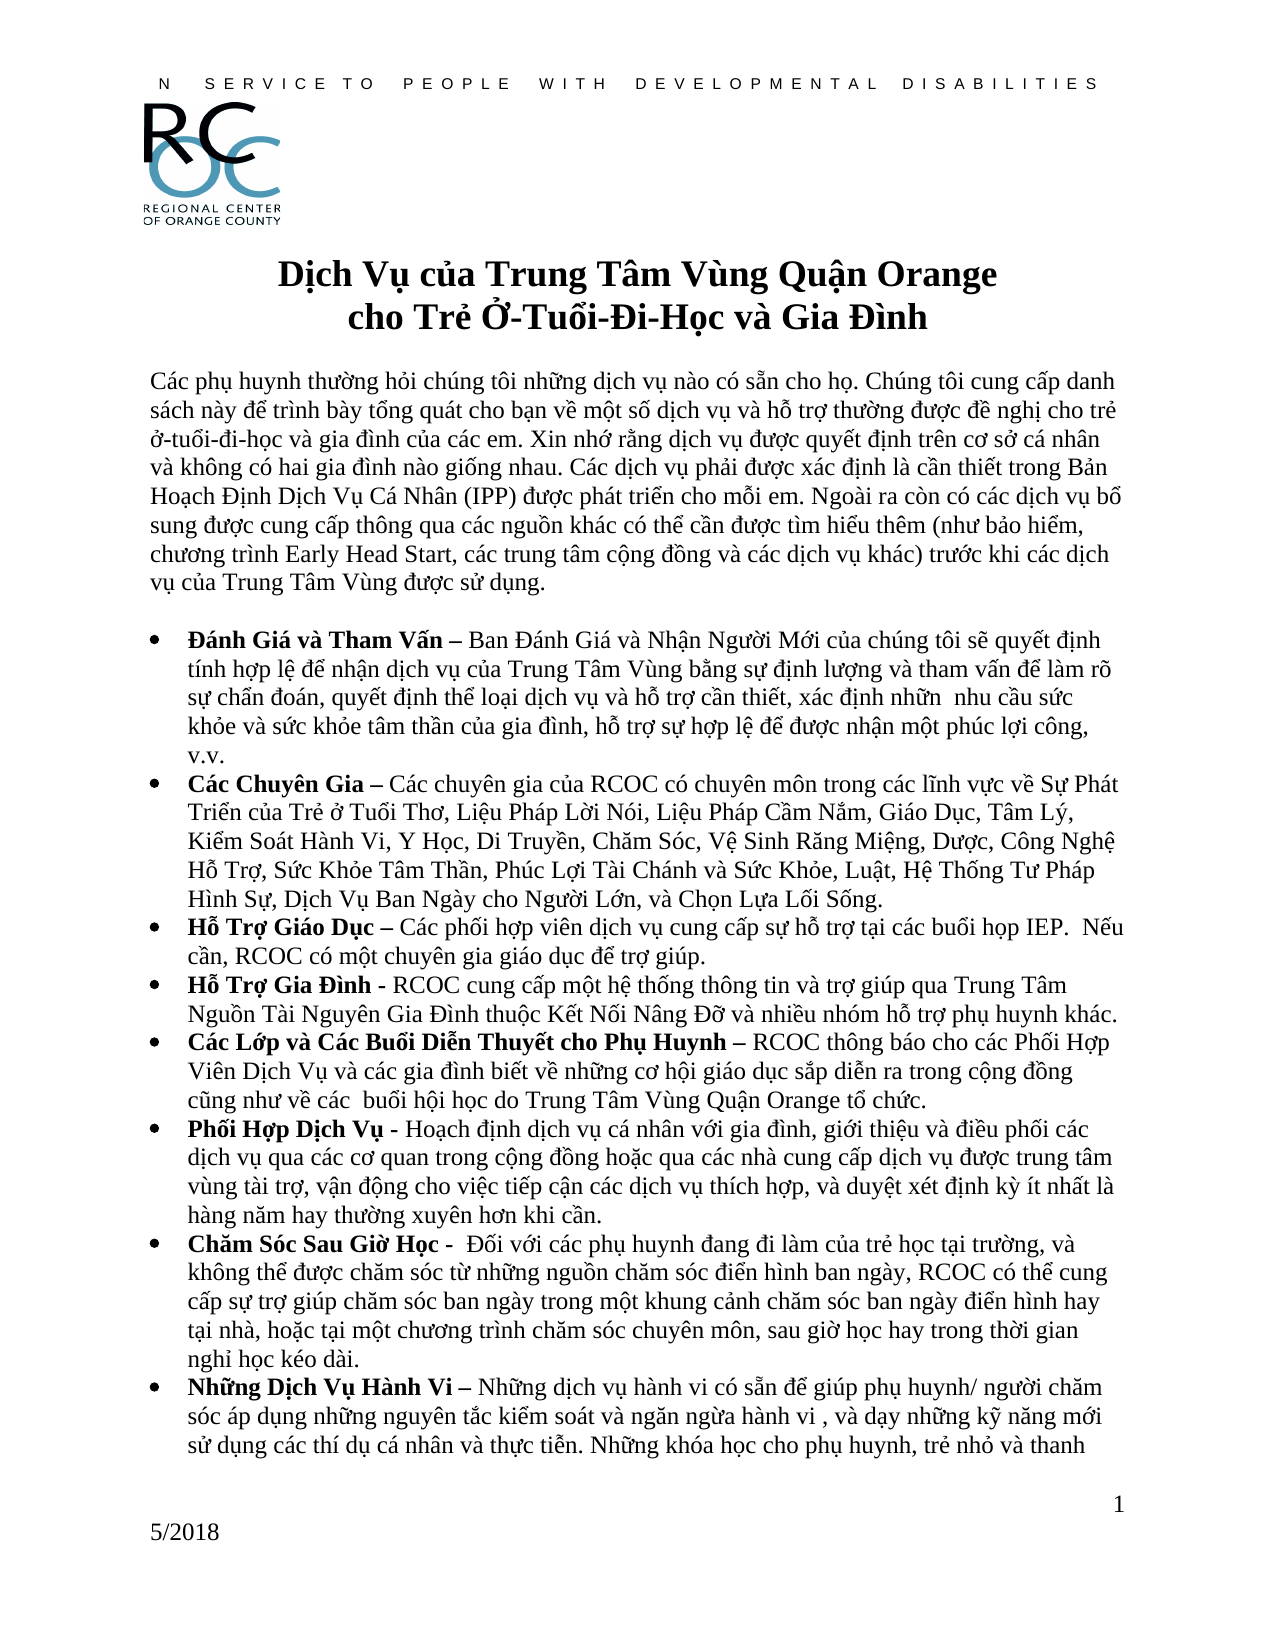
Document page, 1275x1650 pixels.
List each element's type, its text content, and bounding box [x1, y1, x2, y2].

list Các Chuyên Gia – Các chuyên gia của RCOC có chuyên môn trong các lĩnh vực về Sự Phát Triển của Trẻ ở Tuổi Thơ, Liệu Pháp Lời Nói, Liệu Pháp Cầm Nắm, Giáo Dục, Tâm Lý, Kiểm Soát Hành Vi, Y Học, Di Truyền, Chăm Sóc, Vệ Sinh Răng Miệng, Dược, Công Nghệ Hỗ Trợ, Sức Khỏe Tâm Thần, Phúc Lợi Tài Chánh và Sức Khỏe, Luật, Hệ Thống Tư Pháp Hình Sự, Dịch Vụ Ban Ngày cho Người Lớn, và Chọn Lựa Lối Sống. [150, 769, 1125, 912]
text Các phụ huynh thường hỏi chúng tôi những dịch vụ nào có sẵn cho họ. Chúng tôi cung cấp danh sách này để trình bày tổng quát cho bạn về một số dịch vụ và hỗ trợ thường được đề nghị cho trẻ ở-tuổi-đi-học và gia đình của các em. Xin nhớ rằng dịch vụ được quyết định trên cơ sở cá nhân và không có hai gia đình nào giống nhau. Các dịch vụ phải được xác định là cần thiết trong Bản Hoạch Định Dịch Vụ Cá Nhân (IPP) được phát triển cho mỗi em. Ngoài ra còn có các dịch vụ bổ sung được cung cấp thông qua các nguồn khác có thể cần được tìm hiểu thêm (như bảo hiểm, chương trình Early Head Start, các trung tâm cộng đồng và các dịch vụ khác) trước khi các dịch vụ của Trung Tâm Vùng được sử dụng. [150, 366, 1125, 596]
list Đánh Giá và Tham Vấn – Ban Đánh Giá và Nhận Người Mới của chúng tôi sẽ quyết định tính hợp lệ để nhận dịch vụ của Trung Tâm Vùng bằng sự định lượng và tham vấn để làm rõ sự chẩn đoán, quyết định thể loại dịch vụ và hỗ trợ cần thiết, xác định nhữn nhu cầu sức khỏe và sức khỏe tâm thần của gia đình, hỗ trợ sự hợp lệ để được nhận một phúc lợi công, v.v. [150, 625, 1125, 769]
list Phối Hợp Dịch Vụ - Hoạch định dịch vụ cá nhân với gia đình, giới thiệu và điều phối các dịch vụ qua các cơ quan trong cộng đồng hoặc qua các nhà cung cấp dịch vụ được trung tâm vùng tài trợ, vận động cho việc tiếp cận các dịch vụ thích hợp, và duyệt xét định kỳ ít nhất là hàng năm hay thường xuyên hơn khi cần. [150, 1114, 1125, 1229]
picture [143, 102, 281, 225]
list Hỗ Trợ Gia Đình - RCOC cung cấp một hệ thống thông tin và trợ giúp qua Trung Tâm Nguồn Tài Nguyên Gia Đình thuộc Kết Nối Nâng Đỡ và nhiều nhóm hỗ trợ phụ huynh khác. [150, 970, 1125, 1027]
text N S E R V I C E T O P E O P L E W I T H D E V E L O P M E N T A L D I S A B I L I T I E S [150, 75, 1181, 93]
text Dịch Vụ của Trung Tâm Vùng Quận Orange [150, 251, 1125, 294]
list Chăm Sóc Sau Giờ Học - Đối với các phụ huynh đang đi làm của trẻ học tại trường, và không thể được chăm sóc từ những nguồn chăm sóc điển hình ban ngày, RCOC có thể cung cấp sự trợ giúp chăm sóc ban ngày trong một khung cảnh chăm sóc ban ngày điển hình hay tại nhà, hoặc tại một chương trình chăm sóc chuyên môn, sau giờ học hay trong thời gian nghỉ học kéo dài. [150, 1229, 1125, 1372]
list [150, 1372, 1125, 1459]
list Hỗ Trợ Giáo Dục – Các phối hợp viên dịch vụ cung cấp sự hỗ trợ tại các buổi họp IEP. Nếu cần, RCOC có một chuyên gia giáo dục để trợ giúp. [150, 912, 1125, 970]
list Các Lớp và Các Buổi Diễn Thuyết cho Phụ Huynh – RCOC thông báo cho các Phối Hợp Viên Dịch Vụ và các gia đình biết về những cơ hội giáo dục sắp diễn ra trong cộng đồng cũng như về các buổi hội học do Trung Tâm Vùng Quận Orange tổ chức. [150, 1027, 1125, 1114]
text cho Trẻ Ở-Tuổi-Đi-Học và Gia Đình [150, 294, 1125, 337]
